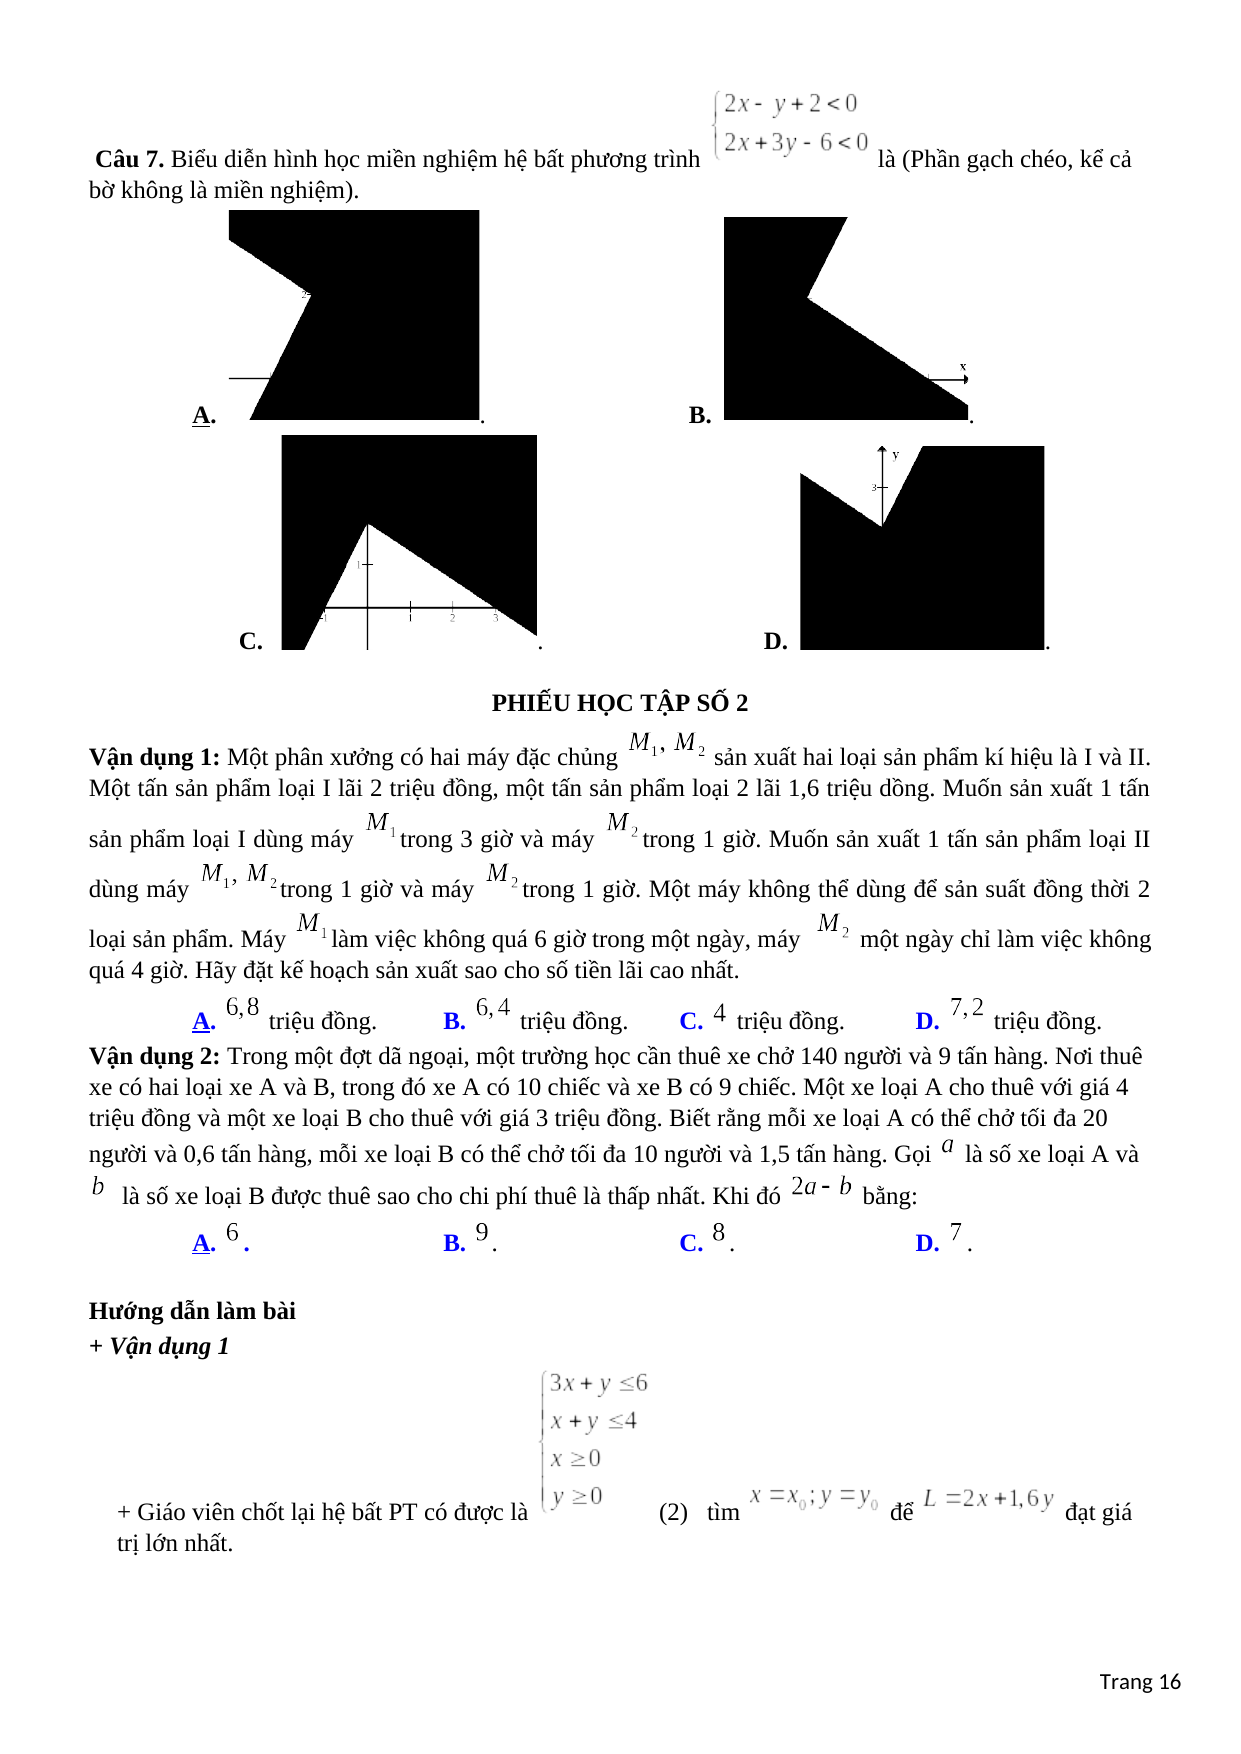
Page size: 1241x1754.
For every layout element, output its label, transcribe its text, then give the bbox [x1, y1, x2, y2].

text + Giáo viên chốt lại hệ bất PT có được là (2) tìm để đạt giá trị lớn nhất. [117, 1366, 1152, 1557]
text Hướng dẫn làm bài [89, 1296, 1152, 1325]
text PHIẾU HỌC TẬP SỐ 2 [89, 688, 1152, 717]
text C. . D. . [89, 436, 1114, 655]
text A. . B. . [192, 211, 1152, 429]
text A. . B. . C. . D. . [89, 1217, 1152, 1257]
text Câu 7. Biểu diễn hình học miền nghiệm hệ bất phương trình là (Phần gạch chéo, kể cả bờ không là miền nghiệm). [89, 87, 1152, 204]
text Vận dụng 2: Trong một đợt dã ngoại, một trường học cần thuê xe chở 140 người và 9 tấn hàng. Nơi thuê xe có hai loại xe A và B, trong đó xe A có 10 chiếc và xe B có 9 chiếc. Một xe loại A cho thuê với giá 4 triệu đồng và một xe loại B cho thuê với giá 3 triệu đồng. Biết rằng mỗi xe loại A có thể chở tối đa 20 người và 0,6 tấn hàng, mỗi xe loại B có thể chở tối đa 10 người và 1,5 tấn hàng. Gọi là số xe loại A và là số xe loại B được thuê sao cho chi phí thuê là thấp nhất. Khi đó bằng: [89, 1041, 1152, 1210]
text A. triệu đồng. B. triệu đồng. C. triệu đồng. D. triệu đồng. [89, 990, 1152, 1035]
text Vận dụng 1: Một phân xưởng có hai máy đặc chủng sản xuất hai loại sản phẩm kí hiệu là I và II. Một tấn sản phẩm loại I lãi 2 triệu đồng, một tấn sản phẩm loại 2 lãi 1,6 triệu dồng. Muốn sản xuất 1 tấn sản phẩm loại I dùng máy trong 3 giờ và máy trong 1 giờ. Muốn sản xuất 1 tấn sản phẩm loại II dùng máy trong 1 giờ và máy trong 1 giờ. Một máy không thể dùng để sản suất đồng thời 2 loại sản phẩm. Máy làm việc không quá 6 giờ trong một ngày, máy một ngày chỉ làm việc không quá 4 giờ. Hãy đặt kế hoạch sản xuất sao cho số tiền lãi cao nhất. [89, 723, 1152, 984]
text + Vận dụng 1 [89, 1331, 1152, 1360]
